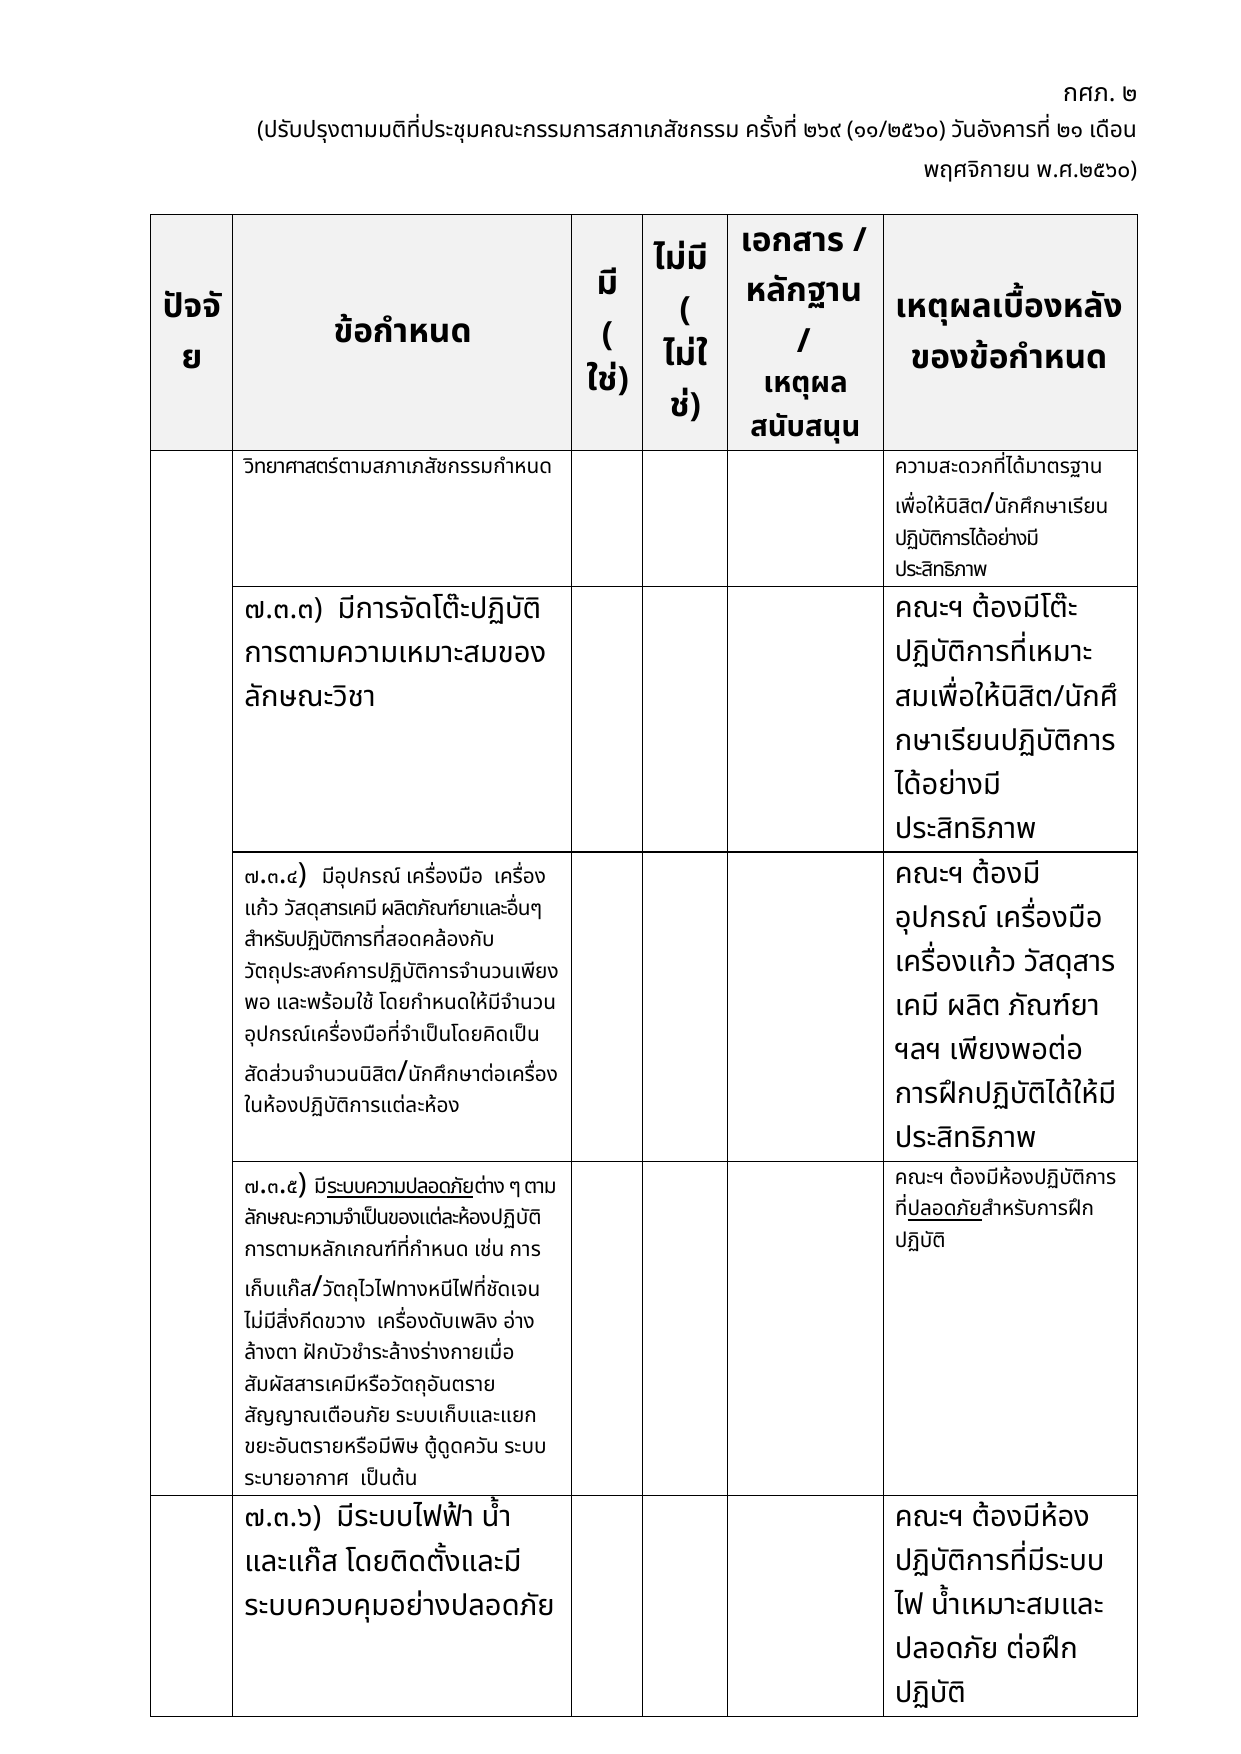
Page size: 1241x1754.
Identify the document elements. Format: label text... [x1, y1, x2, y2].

table_cell คณะฯ ต้องมีโต๊ะปฏิบัติการที่เหมาะสมเพื่อให้นิสิต/นักศึกษาเรียนปฏิบัติการได้อย่างมีประสิทธิภาพ [884, 587, 1137, 851]
table_cell [572, 1496, 642, 1716]
table_cell คณะฯ ต้องมีห้องปฏิบัติการที่มีระบบไฟ น้ำเหมาะสมและปลอดภัย ต่อฝึกปฏิบัติ [884, 1496, 1137, 1716]
table_cell [728, 451, 883, 586]
table_cell [728, 587, 883, 851]
table_cell ๗.๓.๖) มีระบบไฟฟ้า น้ำ และแก๊ส โดยติดตั้งและมีระบบควบคุมอย่างปลอดภัย [233, 1496, 571, 1716]
table_cell [643, 1162, 727, 1495]
table_cell ๗.๓.๓) มีการจัดโต๊ะปฏิบัติการตามความเหมาะสมของลักษณะวิชา [233, 587, 571, 851]
table_cell [572, 451, 642, 586]
table_cell คณะฯ ต้องมีห้องปฏิบัติการที่ปลอดภัยสำหรับการฝึกปฏิบัติ [884, 1162, 1137, 1495]
table_cell คณะฯ ต้องมีอุปกรณ์ เครื่องมือ เครื่องแก้ว วัสดุสารเคมี ผลิต ภัณฑ์ยา ฯลฯ เพียงพอต่อการฝึกปฏิบัติได้ให้มีประสิทธิภาพ [884, 853, 1137, 1161]
table_cell [572, 853, 642, 1161]
table_header เหตุผลเบื้องหลังของข้อกำหนด [884, 215, 1137, 450]
table_cell [643, 1496, 727, 1716]
table_cell [728, 1496, 883, 1716]
table_header เอกสาร / หลักฐาน / เหตุผลสนับสนุน [728, 215, 883, 450]
table_header ปัจจัย [151, 215, 232, 450]
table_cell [884, 451, 1137, 586]
table_header มี (ใช่) [572, 215, 642, 450]
table_cell [151, 1496, 232, 1716]
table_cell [233, 451, 571, 586]
table_header ข้อกำหนด [233, 215, 571, 450]
table_cell [643, 451, 727, 586]
table_cell [572, 587, 642, 851]
table_cell [728, 853, 883, 1161]
table_header ไม่มี (ไม่ใช่) [643, 215, 727, 450]
table_cell [643, 587, 727, 851]
table_cell [728, 1162, 883, 1495]
table_cell ๗.๓.๔) มีอุปกรณ์ เครื่องมือ เครื่องแก้ว วัสดุสารเคมี ผลิตภัณฑ์ยาและอื่นๆ สำหรับปฏิบัติการที่สอดคล้องกับวัตถุประสงค์การปฏิบัติการจำนวนเพียงพอ และพร้อมใช้ โดยกำหนดให้มีจำนวนอุปกรณ์เครื่องมือที่จำเป็นโดยคิดเป็นสัดส่วนจำนวนนิสิต/นักศึกษาต่อเครื่องในห้องปฏิบัติการแต่ละห้อง [233, 853, 571, 1161]
table_cell [643, 853, 727, 1161]
table_cell [572, 1162, 642, 1495]
table_cell ๗.๓.๕) มีระบบความปลอดภัยต่าง ๆ ตามลักษณะความจำเป็นของแต่ละห้องปฏิบัติการตามหลักเกณฑ์ที่กำหนด เช่น การเก็บแก๊ส/วัตถุไวไฟทางหนีไฟที่ชัดเจนไม่มีสิ่งกีดขวาง เครื่องดับเพลิง อ่างล้างตา ฝักบัวชำระล้างร่างกายเมื่อสัมผัสสารเคมีหรือวัตถุอันตราย สัญญาณเตือนภัย ระบบเก็บและแยกขยะอันตรายหรือมีพิษ ตู้ดูดควัน ระบบระบายอากาศ เป็นต้น [233, 1162, 571, 1495]
